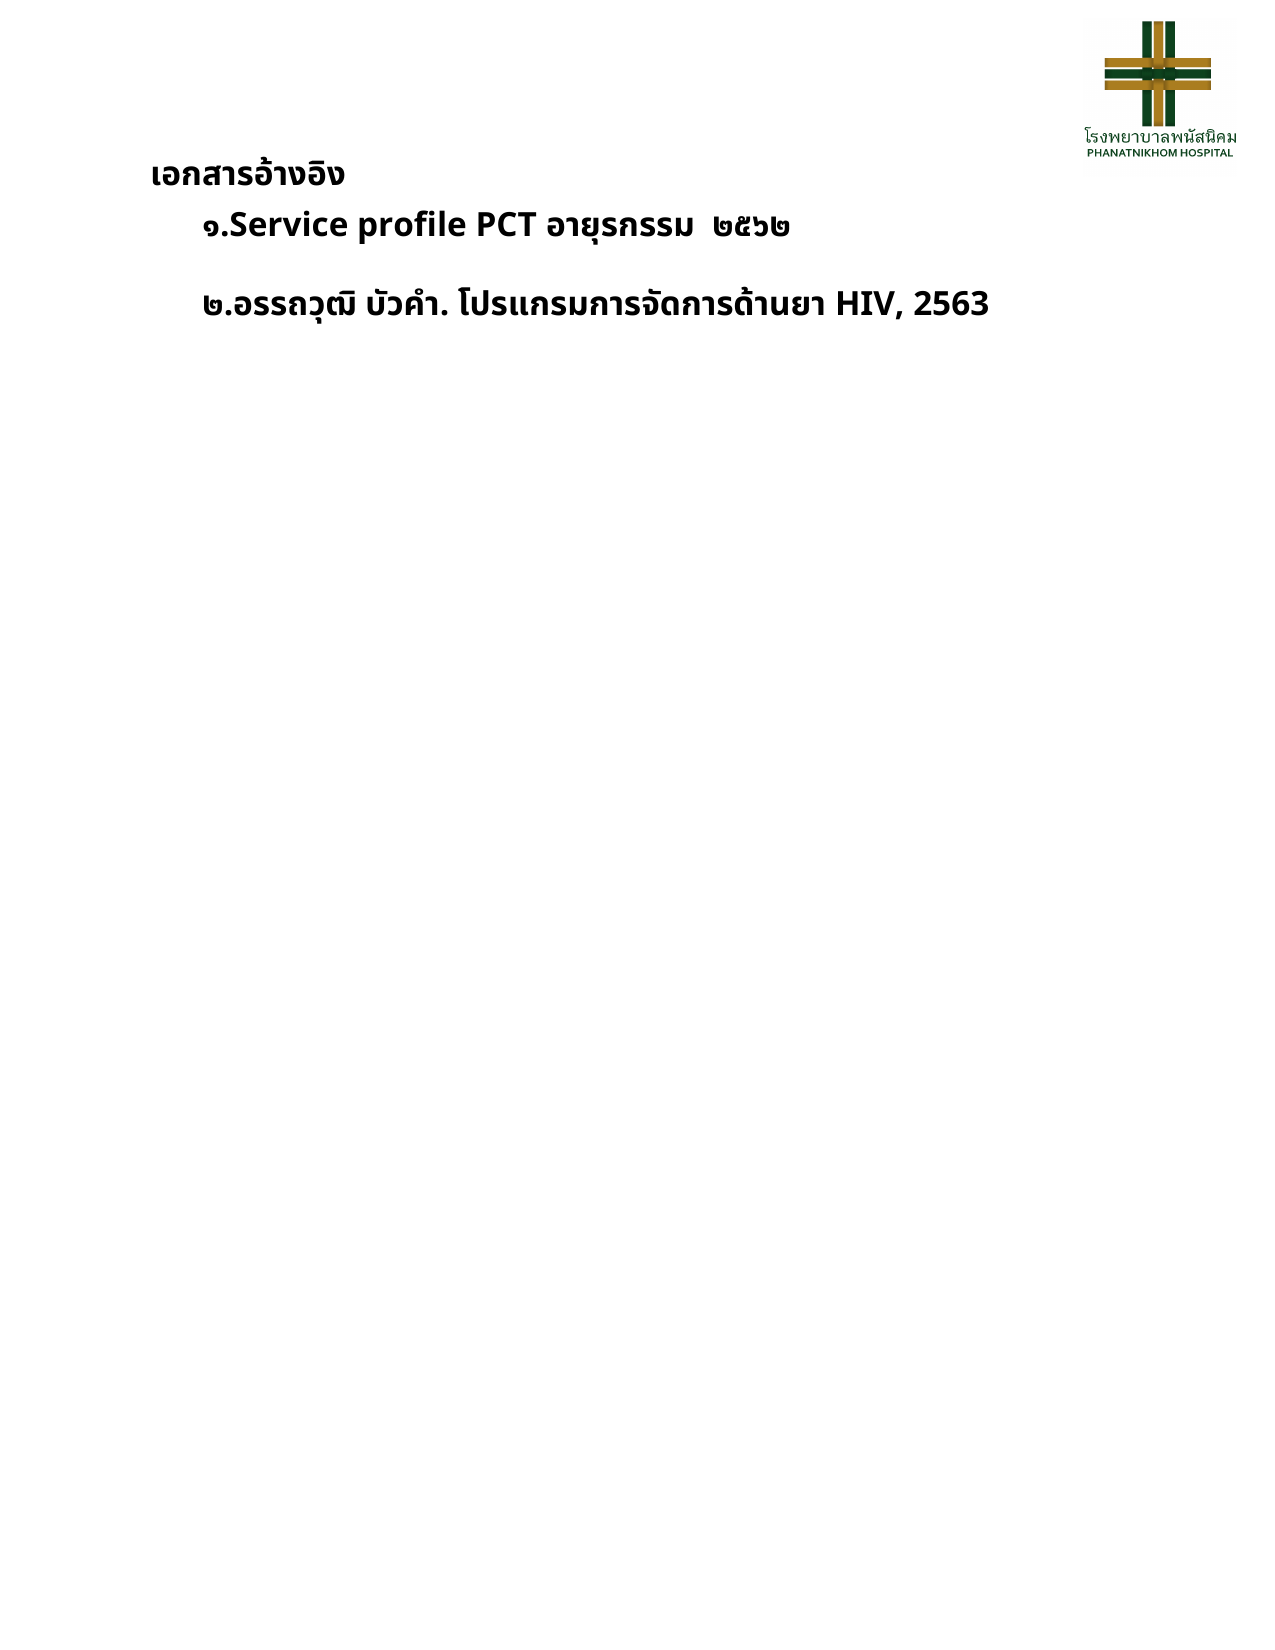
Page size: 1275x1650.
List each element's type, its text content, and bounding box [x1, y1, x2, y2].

text ๑.Service profile PCT อายุรกรรม ๒๕๖๒ [150, 200, 1125, 251]
text ๒.อรรถวุฒิ บัวคำ. โปรแกรมการจัดการด้านยา HIV, 2563 [150, 279, 1125, 330]
text เอกสารอ้างอิง [150, 150, 1125, 200]
picture [1083, 18, 1237, 177]
